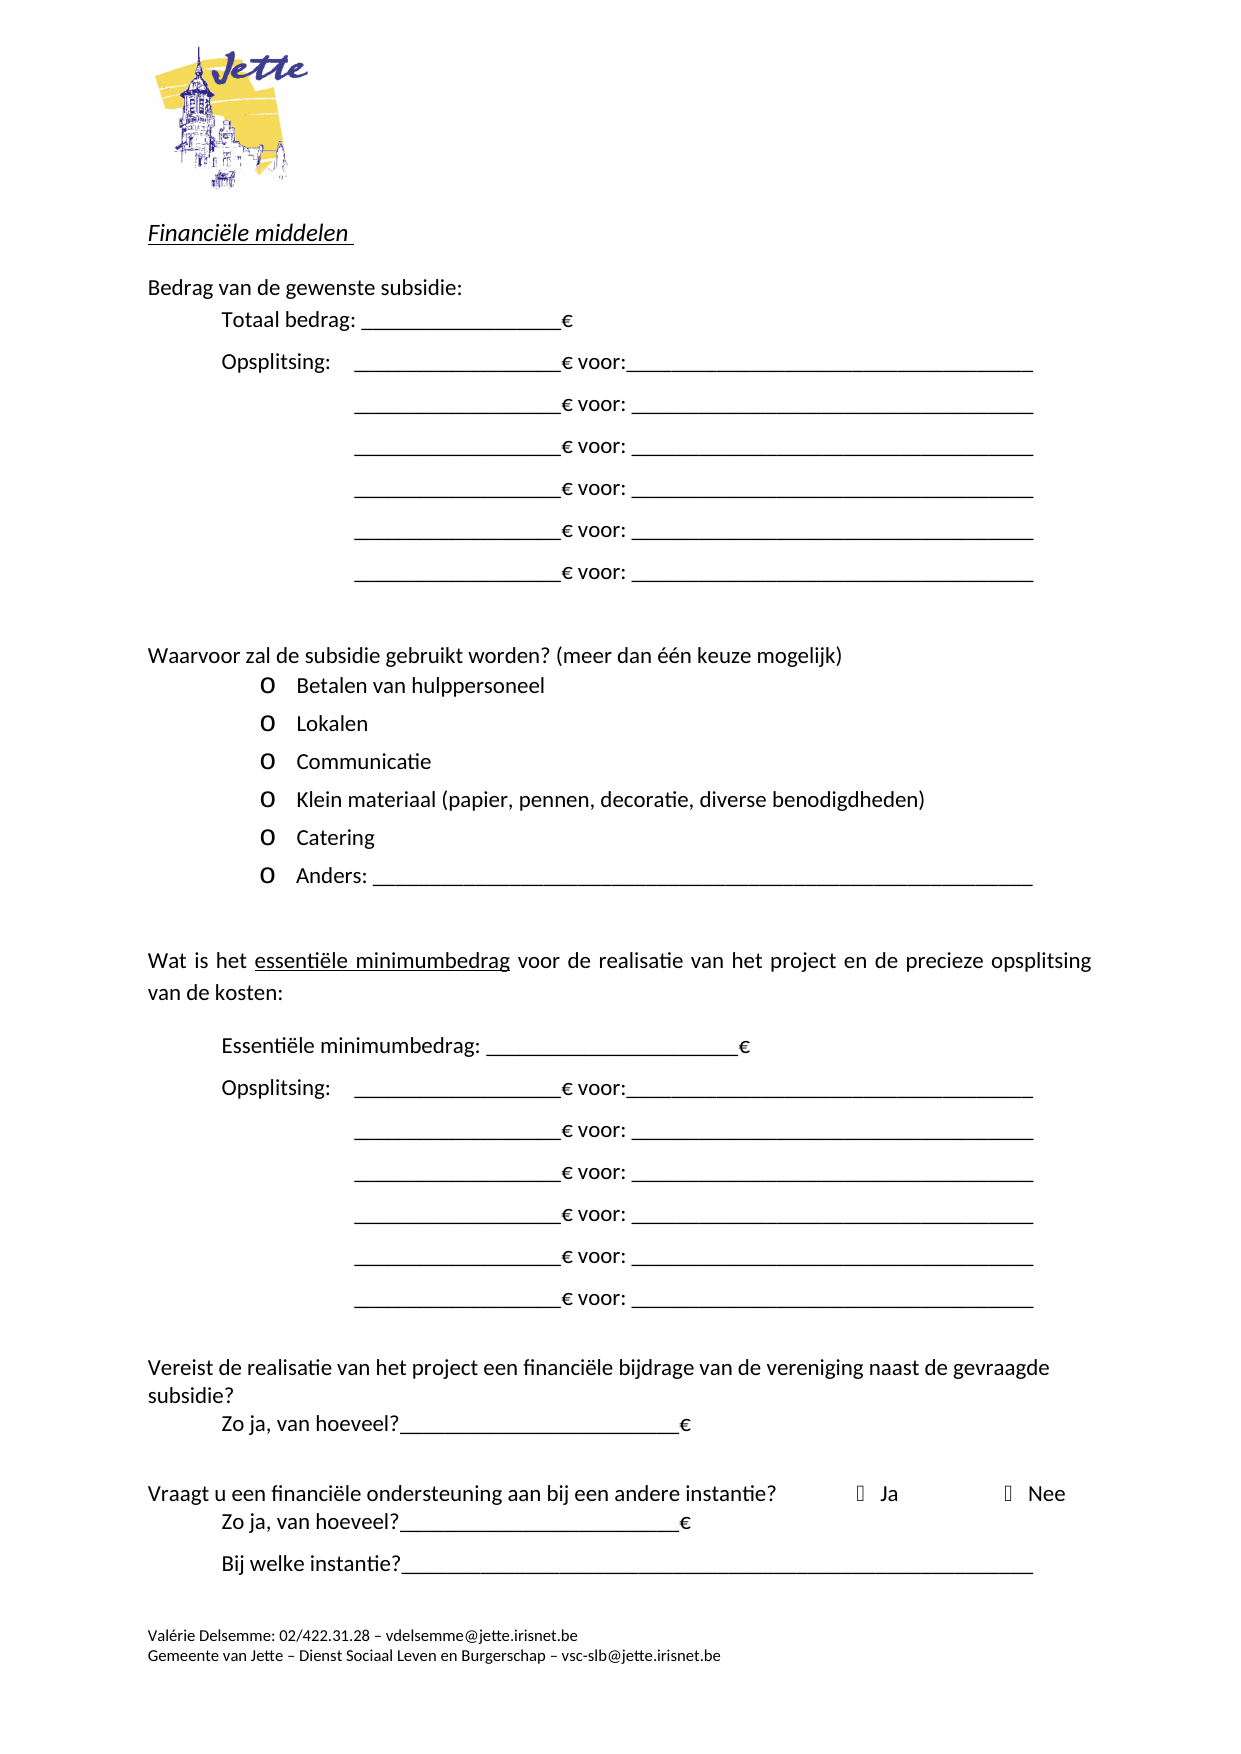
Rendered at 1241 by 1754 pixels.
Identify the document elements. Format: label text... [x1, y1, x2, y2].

text € voor: [148, 473, 1093, 501]
text Financiële middelen [148, 217, 1093, 248]
text Vereist de realisatie van het project een financiële bijdrage van de vereniging naast de gevraagde subsidie? [148, 1353, 1093, 1409]
text € voor: [148, 389, 1093, 417]
text € voor: [148, 1283, 1093, 1311]
text € voor: [148, 557, 1093, 585]
text Waarvoor zal de subsidie gebruikt worden? (meer dan één keuze mogelijk) [148, 641, 1093, 669]
list Communicatie [259, 745, 1093, 778]
text Totaal bedrag: € [148, 306, 1093, 333]
list Lokalen [259, 707, 1093, 740]
list Catering [259, 821, 1093, 854]
text Zo ja, van hoeveel? € [148, 1409, 1093, 1437]
list Anders: [259, 859, 1093, 892]
text Bedrag van de gewenste subsidie: [148, 273, 1093, 301]
list Klein materiaal (papier, pennen, decoratie, diverse benodigdheden) [259, 783, 1093, 816]
text Opsplitsing: € voor: [148, 1073, 1093, 1101]
text € voor: [148, 1199, 1093, 1227]
text Bij welke instantie? [148, 1549, 1093, 1577]
text € voor: [148, 1241, 1093, 1269]
text € voor: [148, 431, 1093, 459]
text € voor: [148, 1115, 1093, 1143]
text Essentiële minimumbedrag: € [148, 1031, 1093, 1059]
text € voor: [148, 1157, 1093, 1185]
text € voor: [148, 515, 1093, 543]
text Vraagt u een financiële ondersteuning aan bij een andere instantie? Ja Nee [148, 1479, 1093, 1507]
text Opsplitsing: € voor: [148, 347, 1093, 376]
text Wat is het essentiële minimumbedrag voor de realisatie van het project en de precieze opsplitsing van de kosten: [148, 946, 1093, 1006]
list Betalen van hulppersoneel [259, 669, 1093, 702]
text Zo ja, van hoeveel? € [148, 1507, 1093, 1535]
